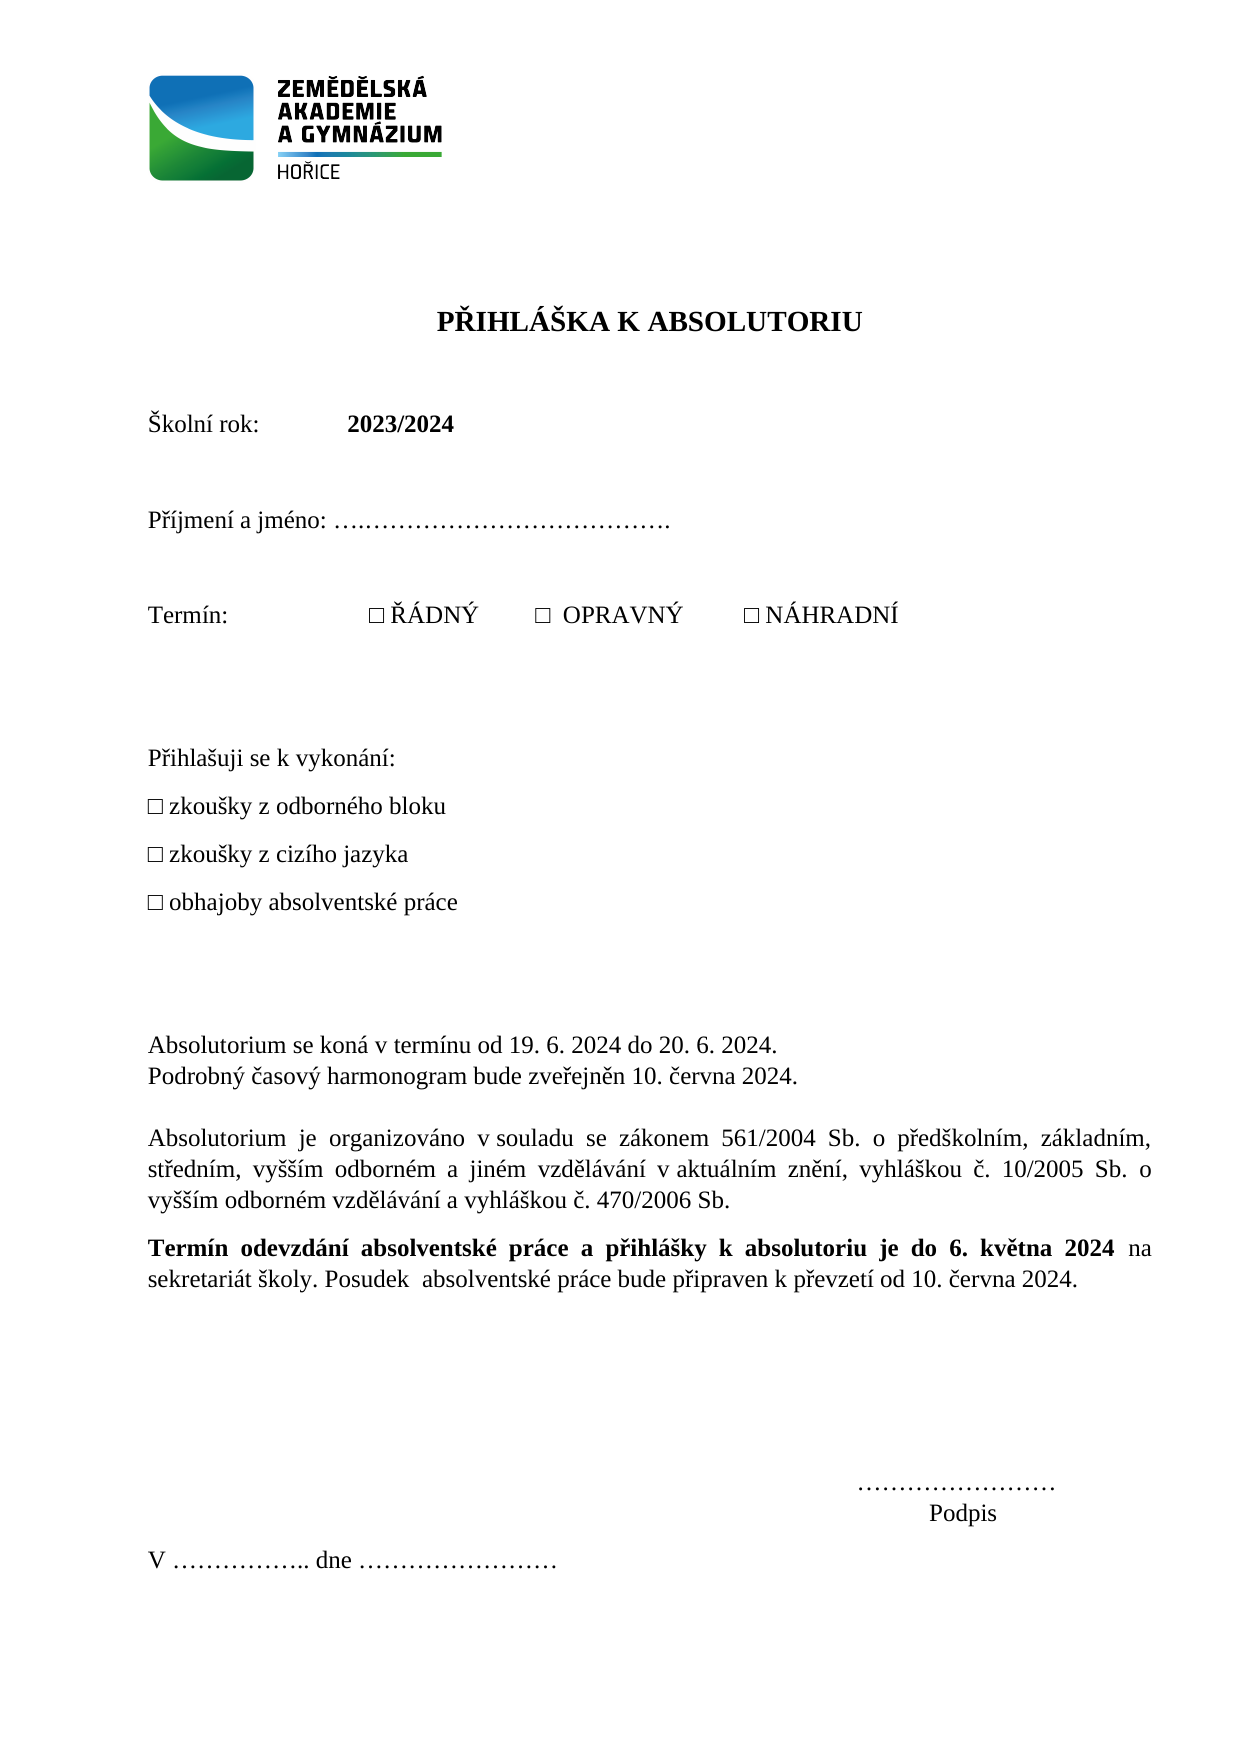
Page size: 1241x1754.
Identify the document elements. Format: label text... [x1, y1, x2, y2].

text Příjmení a jméno: ….………………………………. [148, 505, 1152, 534]
text V …………….. dne …………………… [148, 1545, 1152, 1574]
text Termín: □ ŘÁDNÝ □ OPRAVNÝ □ NÁHRADNÍ [148, 600, 1152, 629]
text Absolutorium se koná v termínu od 19. 6. 2024 do 20. 6. 2024. [148, 1030, 1152, 1058]
text PŘIHLÁŠKA K ABSOLUTORIU [148, 304, 1152, 337]
text Absolutorium je organizováno v souladu se zákonem 561/2004 Sb. o předškolním, základním, středním, vyšším odborném a jiném vzdělávání v aktuálním znění, vyhláškou č. 10/2005 Sb. o vyšším odborném vzdělávání a vyhláškou č. 470/2006 Sb. [148, 1123, 1152, 1214]
text Podpis [148, 1498, 1152, 1526]
text □ zkoušky z cizího jazyka [148, 839, 1152, 868]
text …………………… [812, 1467, 1152, 1495]
text □ zkoušky z odborného bloku [148, 791, 1152, 820]
text Termín odevzdání absolventské práce a přihlášky k absolutoriu je do 6. května 2024 na sekretariát školy. Posudek absolventské práce bude připraven k převzetí od 10. června 2024. [148, 1233, 1152, 1292]
picture [147, 73, 450, 184]
text Podrobný časový harmonogram bude zveřejněn 10. června 2024. [148, 1061, 1152, 1089]
text Přihlašuji se k vykonání: [148, 743, 1152, 772]
text Školní rok: 2023/2024 [148, 409, 1152, 438]
text □ obhajoby absolventské práce [148, 887, 1152, 915]
